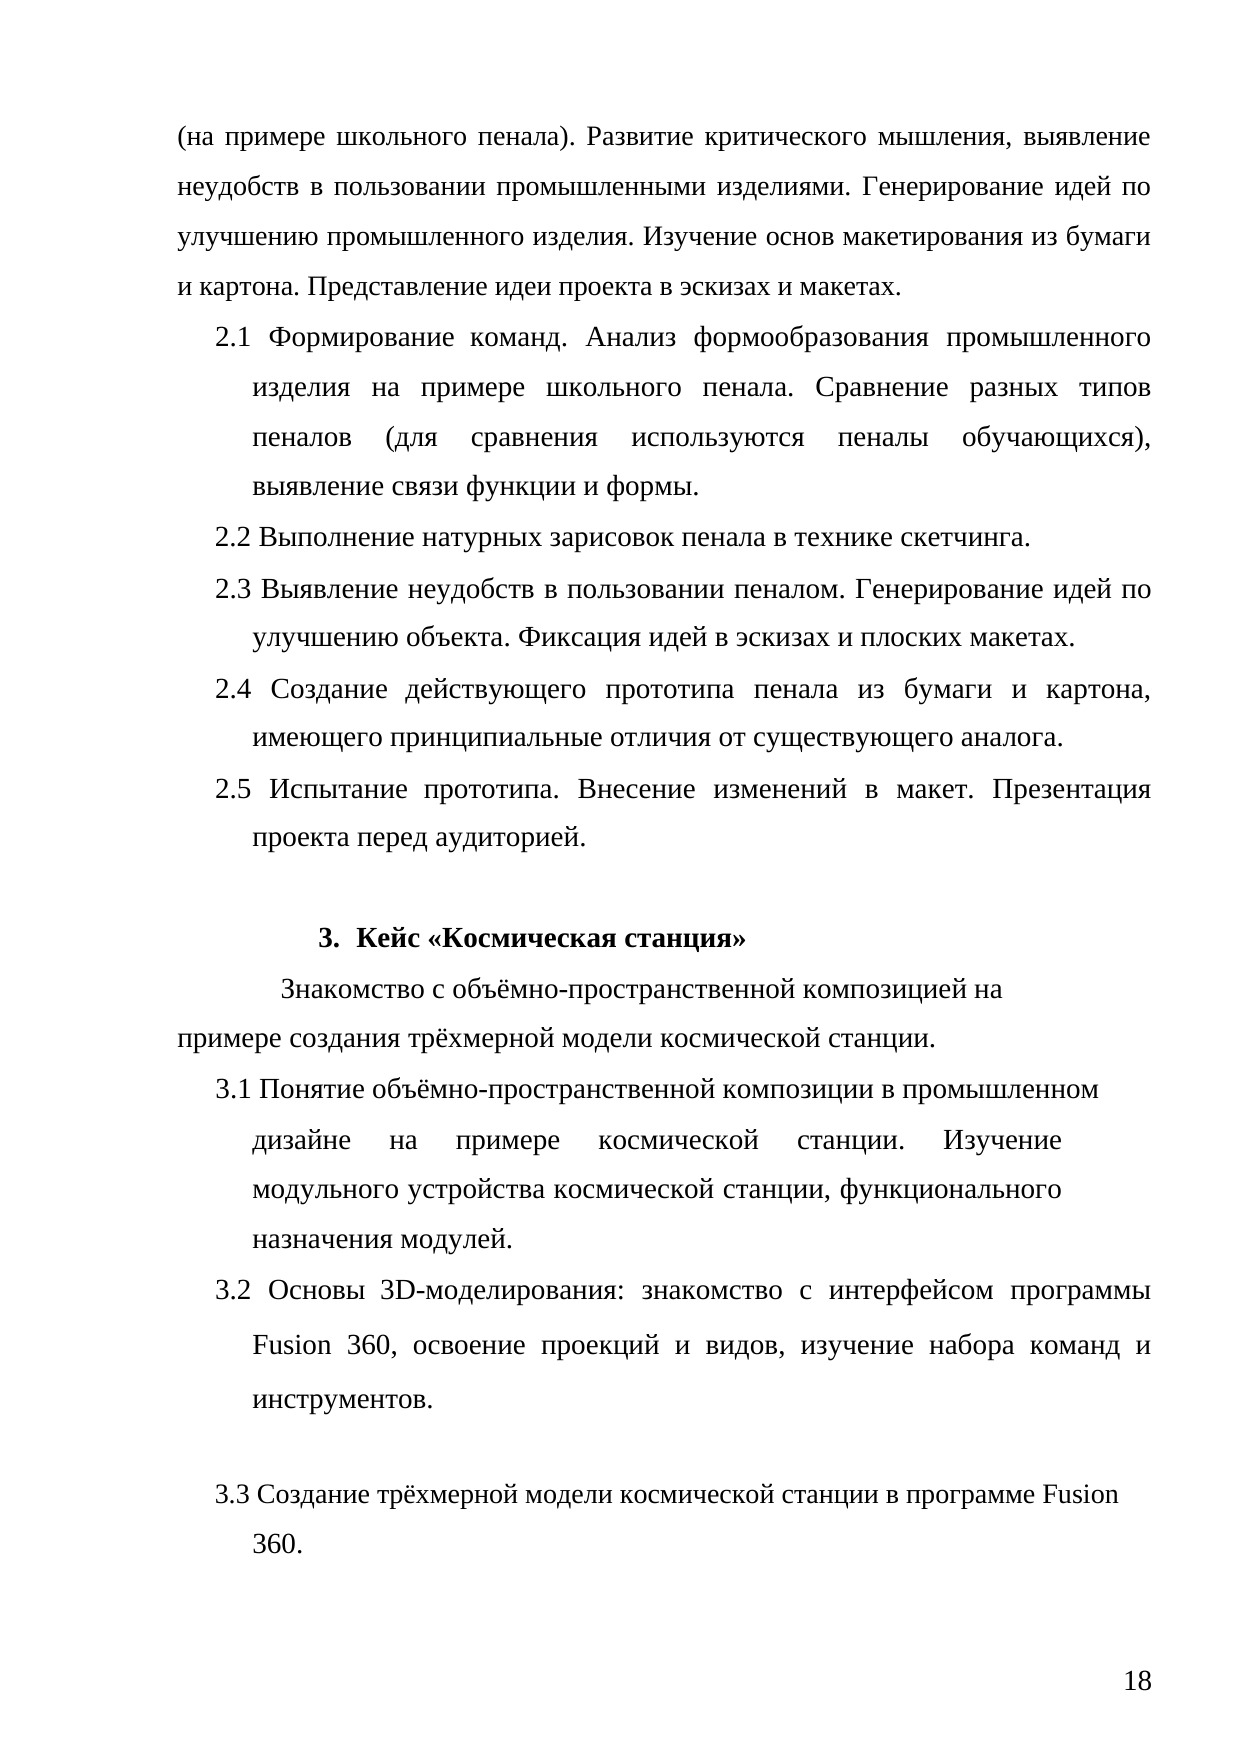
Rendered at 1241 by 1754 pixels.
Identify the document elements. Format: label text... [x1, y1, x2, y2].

text 18 [1123, 1663, 1152, 1697]
text 2.2 Выполнение натурных зарисовок пенала в технике скетчинга. [214, 519, 1152, 552]
text 2.1 Формирование команд. Анализ формообразования промышленного изделия на примере школьного пенала. Сравнение разных типов пеналов (для сравнения используются пеналы обучающихся), выявление связи функции и формы. [215, 319, 1152, 502]
text 2.3 Выявление неудобств в пользовании пеналом. Генерирование идей по улучшению объекта. Фиксация идей в эскизах и плоских макетах. [215, 571, 1152, 653]
text 2.5 Испытание прототипа. Внесение изменений в макет. Презентация проекта перед аудиторией. [215, 771, 1152, 853]
text 2.4 Создание действующего прототипа пенала из бумаги и картона, имеющего принципиальные отличия от существующего аналога. [215, 671, 1152, 753]
text дизайне на примере космической станции. Изучение модульного устройства космической станции, функционального назначения модулей. [252, 1122, 1062, 1254]
text 3.3 Создание трёхмерной модели космической станции в программе Fusion [214, 1477, 1152, 1510]
text (на примере школьного пенала). Развитие критического мышления, выявление неудобств в пользовании промышленными изделиями. Генерирование идей по улучшению промышленного изделия. Изучение основ макетирования из бумаги и картона. Представление идеи проекта в эскизах и макетах. [177, 118, 1152, 302]
text 3.1 Понятие объёмно-пространственной композиции в промышленном [150, 1071, 1164, 1104]
list Кейс «Космическая станция» [318, 920, 1152, 954]
text Знакомство с объёмно-пространственной композицией на примере создания трёхмерной модели космической станции. [177, 972, 1114, 1054]
text 360. [252, 1526, 1152, 1560]
text 3.2 Основы 3D-моделирования: знакомство с интерфейсом программы Fusion 360, освоение проекций и видов, изучение набора команд и инструментов. [215, 1272, 1152, 1415]
